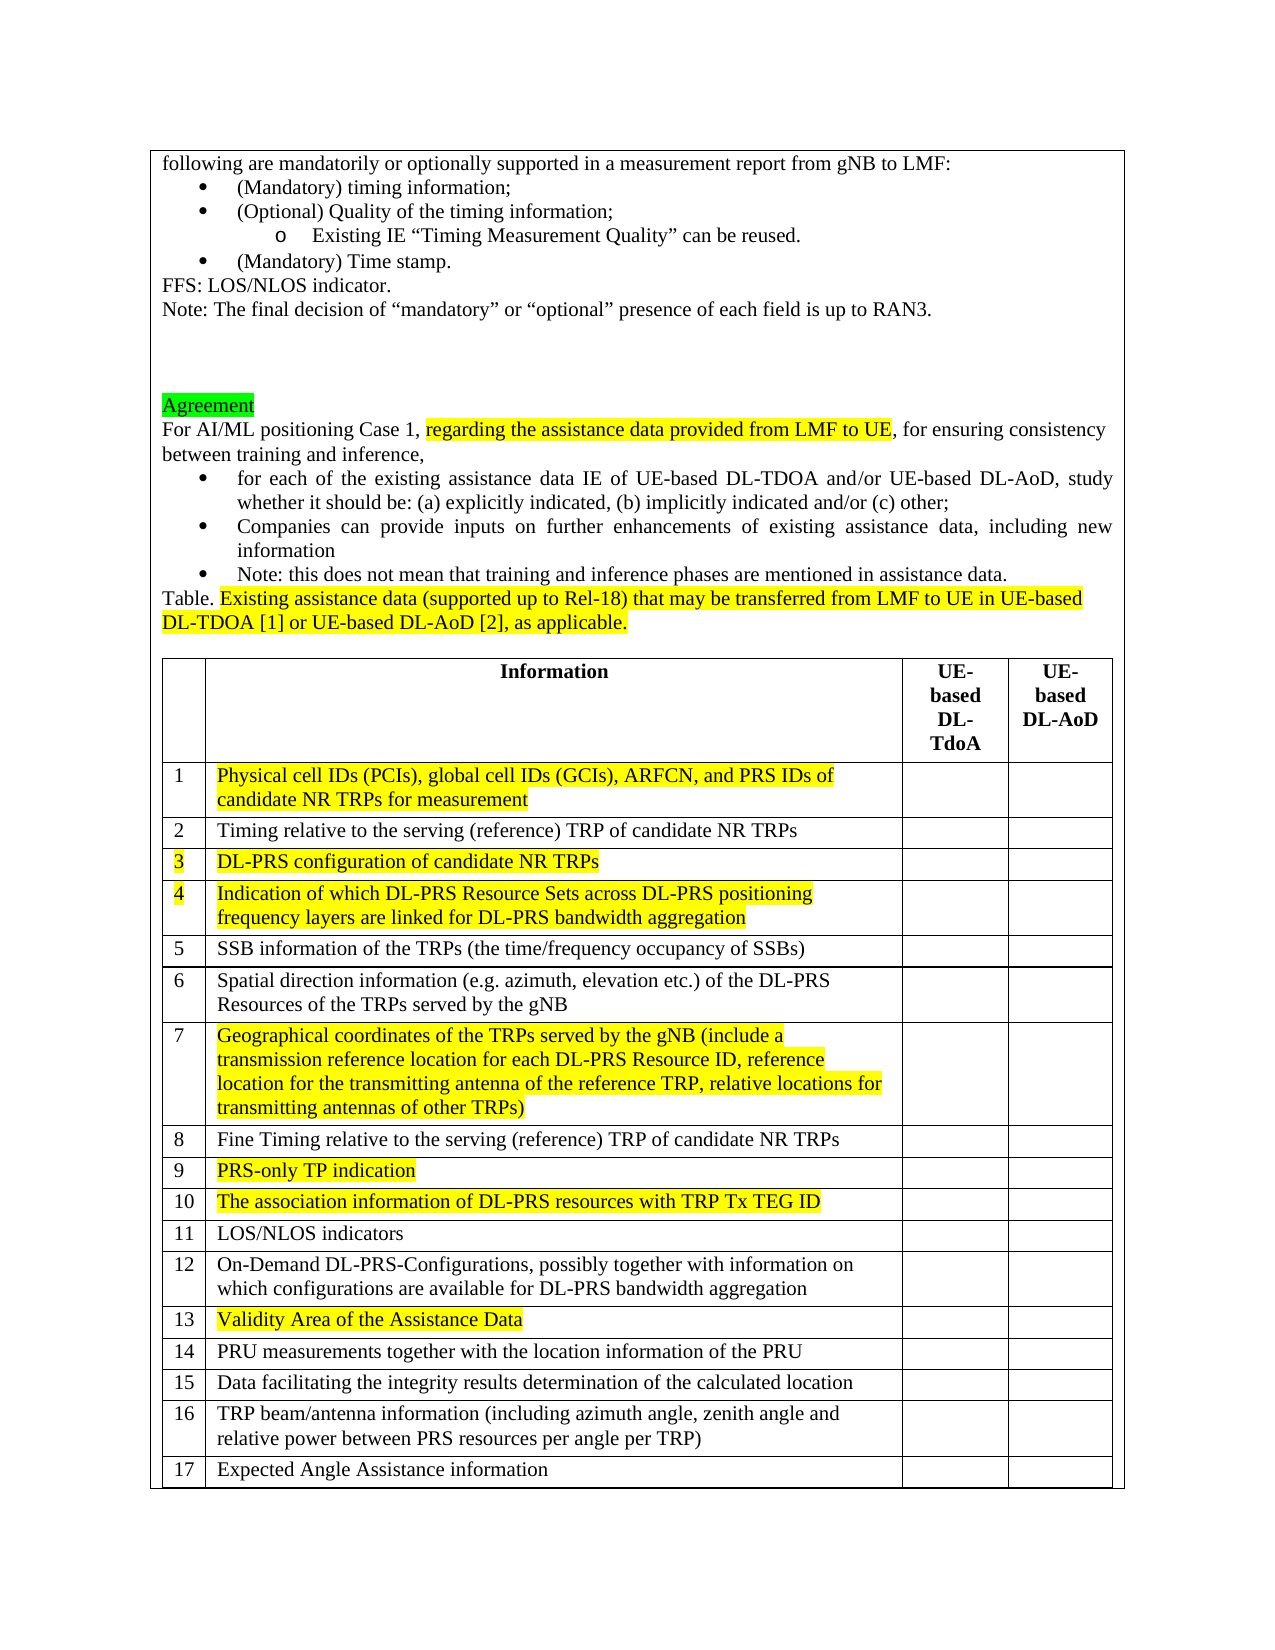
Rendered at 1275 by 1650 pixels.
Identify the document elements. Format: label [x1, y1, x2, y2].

table_header [151, 151, 1124, 1488]
